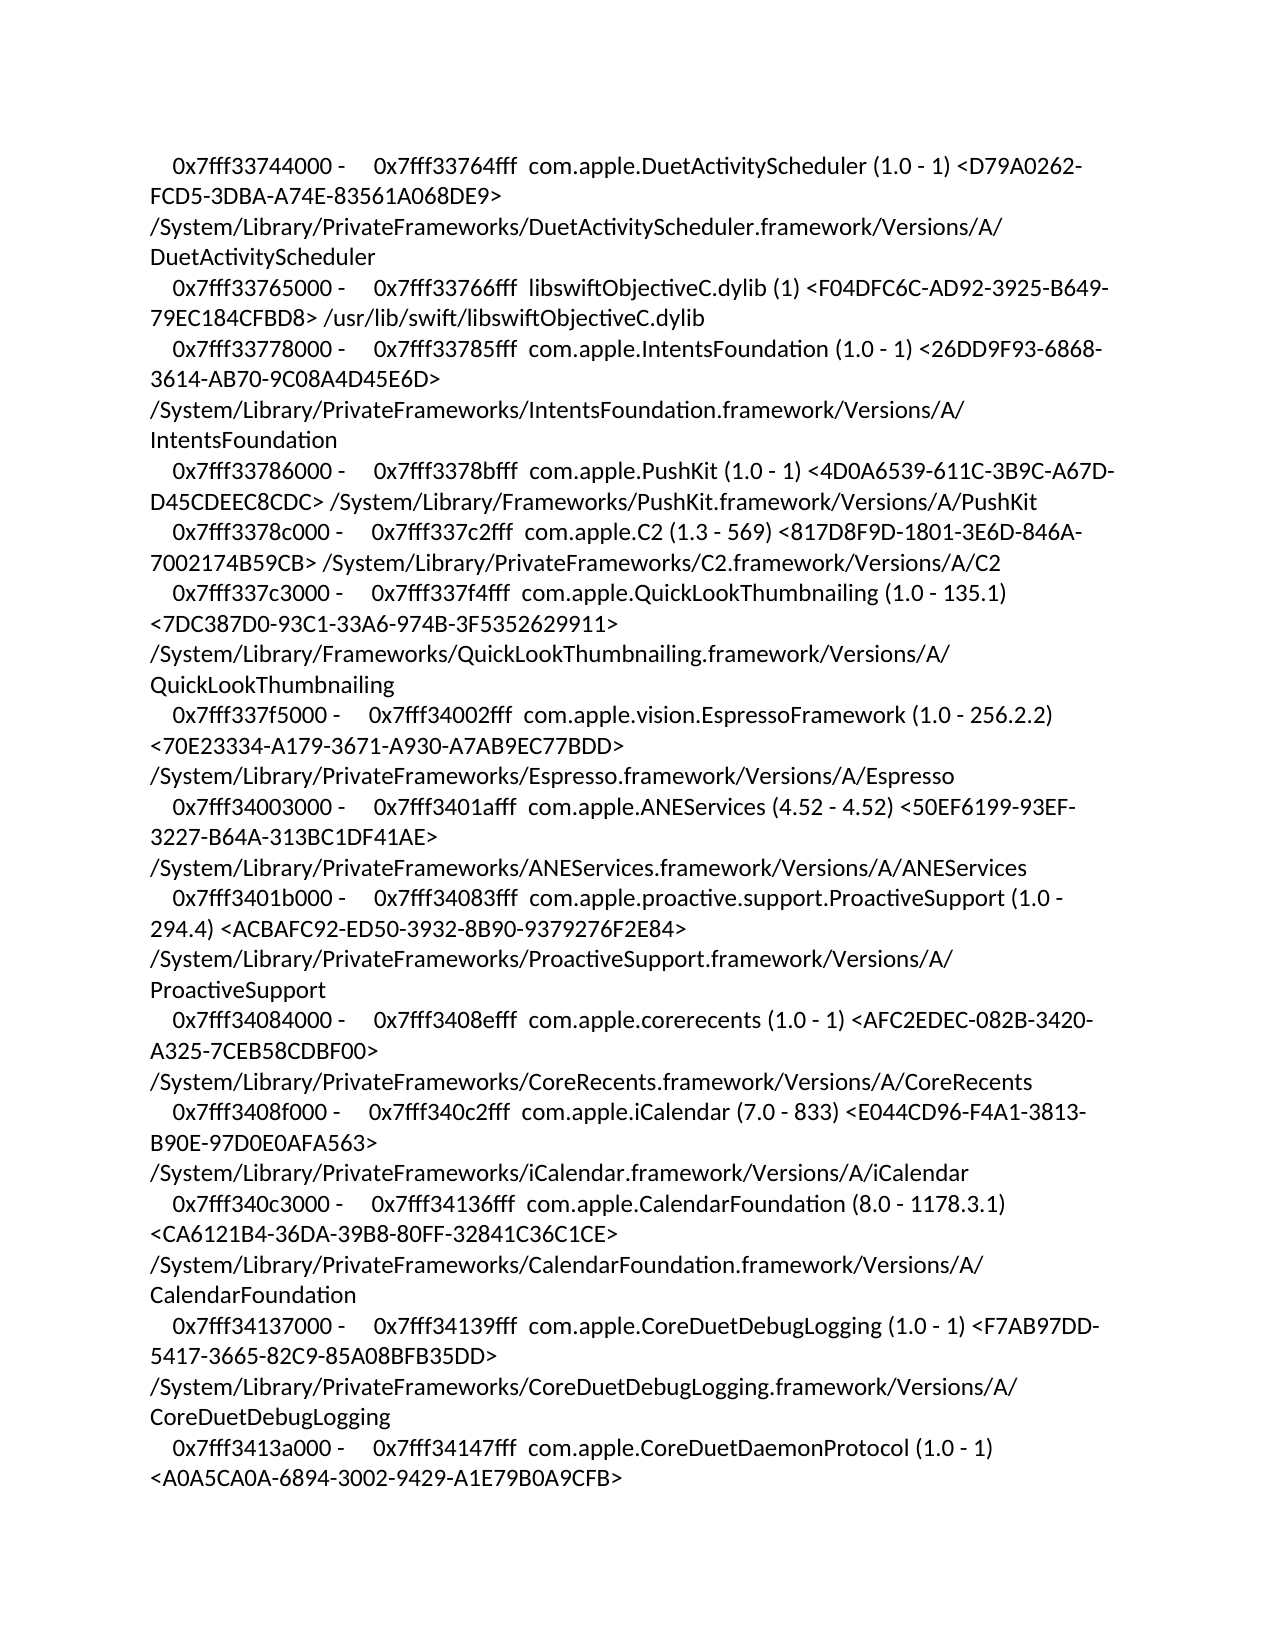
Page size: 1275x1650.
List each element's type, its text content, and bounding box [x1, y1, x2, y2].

text 0x7fff33744000 - 0x7fff33764fff com.apple.DuetActivityScheduler (1.0 - 1) <D79A0262-FCD5-3DBA-A74E-83561A068DE9> /System/Library/PrivateFrameworks/DuetActivityScheduler.framework/Versions/A/DuetActivityScheduler [150, 150, 1125, 272]
text 0x7fff3378c000 - 0x7fff337c2fff com.apple.C2 (1.3 - 569) <817D8F9D-1801-3E6D-846A-7002174B59CB> /System/Library/PrivateFrameworks/C2.framework/Versions/A/C2 [150, 516, 1125, 577]
text 0x7fff33765000 - 0x7fff33766fff libswiftObjectiveC.dylib (1) <F04DFC6C-AD92-3925-B649-79EC184CFBD8> /usr/lib/swift/libswiftObjectiveC.dylib [150, 272, 1125, 333]
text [150, 1432, 1125, 1493]
text 0x7fff33786000 - 0x7fff3378bfff com.apple.PushKit (1.0 - 1) <4D0A6539-611C-3B9C-A67D-D45CDEEC8CDC> /System/Library/Frameworks/PushKit.framework/Versions/A/PushKit [150, 455, 1125, 516]
text 0x7fff337f5000 - 0x7fff34002fff com.apple.vision.EspressoFramework (1.0 - 256.2.2) <70E23334-A179-3671-A930-A7AB9EC77BDD> /System/Library/PrivateFrameworks/Espresso.framework/Versions/A/Espresso [150, 699, 1125, 791]
text 0x7fff34003000 - 0x7fff3401afff com.apple.ANEServices (4.52 - 4.52) <50EF6199-93EF-3227-B64A-313BC1DF41AE> /System/Library/PrivateFrameworks/ANEServices.framework/Versions/A/ANEServices [150, 791, 1125, 882]
text 0x7fff34137000 - 0x7fff34139fff com.apple.CoreDuetDebugLogging (1.0 - 1) <F7AB97DD-5417-3665-82C9-85A08BFB35DD> /System/Library/PrivateFrameworks/CoreDuetDebugLogging.framework/Versions/A/CoreDuetDebugLogging [150, 1310, 1125, 1432]
text 0x7fff340c3000 - 0x7fff34136fff com.apple.CalendarFoundation (8.0 - 1178.3.1) <CA6121B4-36DA-39B8-80FF-32841C36C1CE> /System/Library/PrivateFrameworks/CalendarFoundation.framework/Versions/A/CalendarFoundation [150, 1188, 1125, 1310]
text 0x7fff34084000 - 0x7fff3408efff com.apple.corerecents (1.0 - 1) <AFC2EDEC-082B-3420-A325-7CEB58CDBF00> /System/Library/PrivateFrameworks/CoreRecents.framework/Versions/A/CoreRecents [150, 1004, 1125, 1096]
text 0x7fff3408f000 - 0x7fff340c2fff com.apple.iCalendar (7.0 - 833) <E044CD96-F4A1-3813-B90E-97D0E0AFA563> /System/Library/PrivateFrameworks/iCalendar.framework/Versions/A/iCalendar [150, 1096, 1125, 1188]
text 0x7fff337c3000 - 0x7fff337f4fff com.apple.QuickLookThumbnailing (1.0 - 135.1) <7DC387D0-93C1-33A6-974B-3F5352629911> /System/Library/Frameworks/QuickLookThumbnailing.framework/Versions/A/QuickLookThumbnailing [150, 577, 1125, 699]
text 0x7fff33778000 - 0x7fff33785fff com.apple.IntentsFoundation (1.0 - 1) <26DD9F93-6868-3614-AB70-9C08A4D45E6D> /System/Library/PrivateFrameworks/IntentsFoundation.framework/Versions/A/IntentsFoundation [150, 333, 1125, 455]
text 0x7fff3401b000 - 0x7fff34083fff com.apple.proactive.support.ProactiveSupport (1.0 - 294.4) <ACBAFC92-ED50-3932-8B90-9379276F2E84> /System/Library/PrivateFrameworks/ProactiveSupport.framework/Versions/A/ProactiveSupport [150, 882, 1125, 1004]
